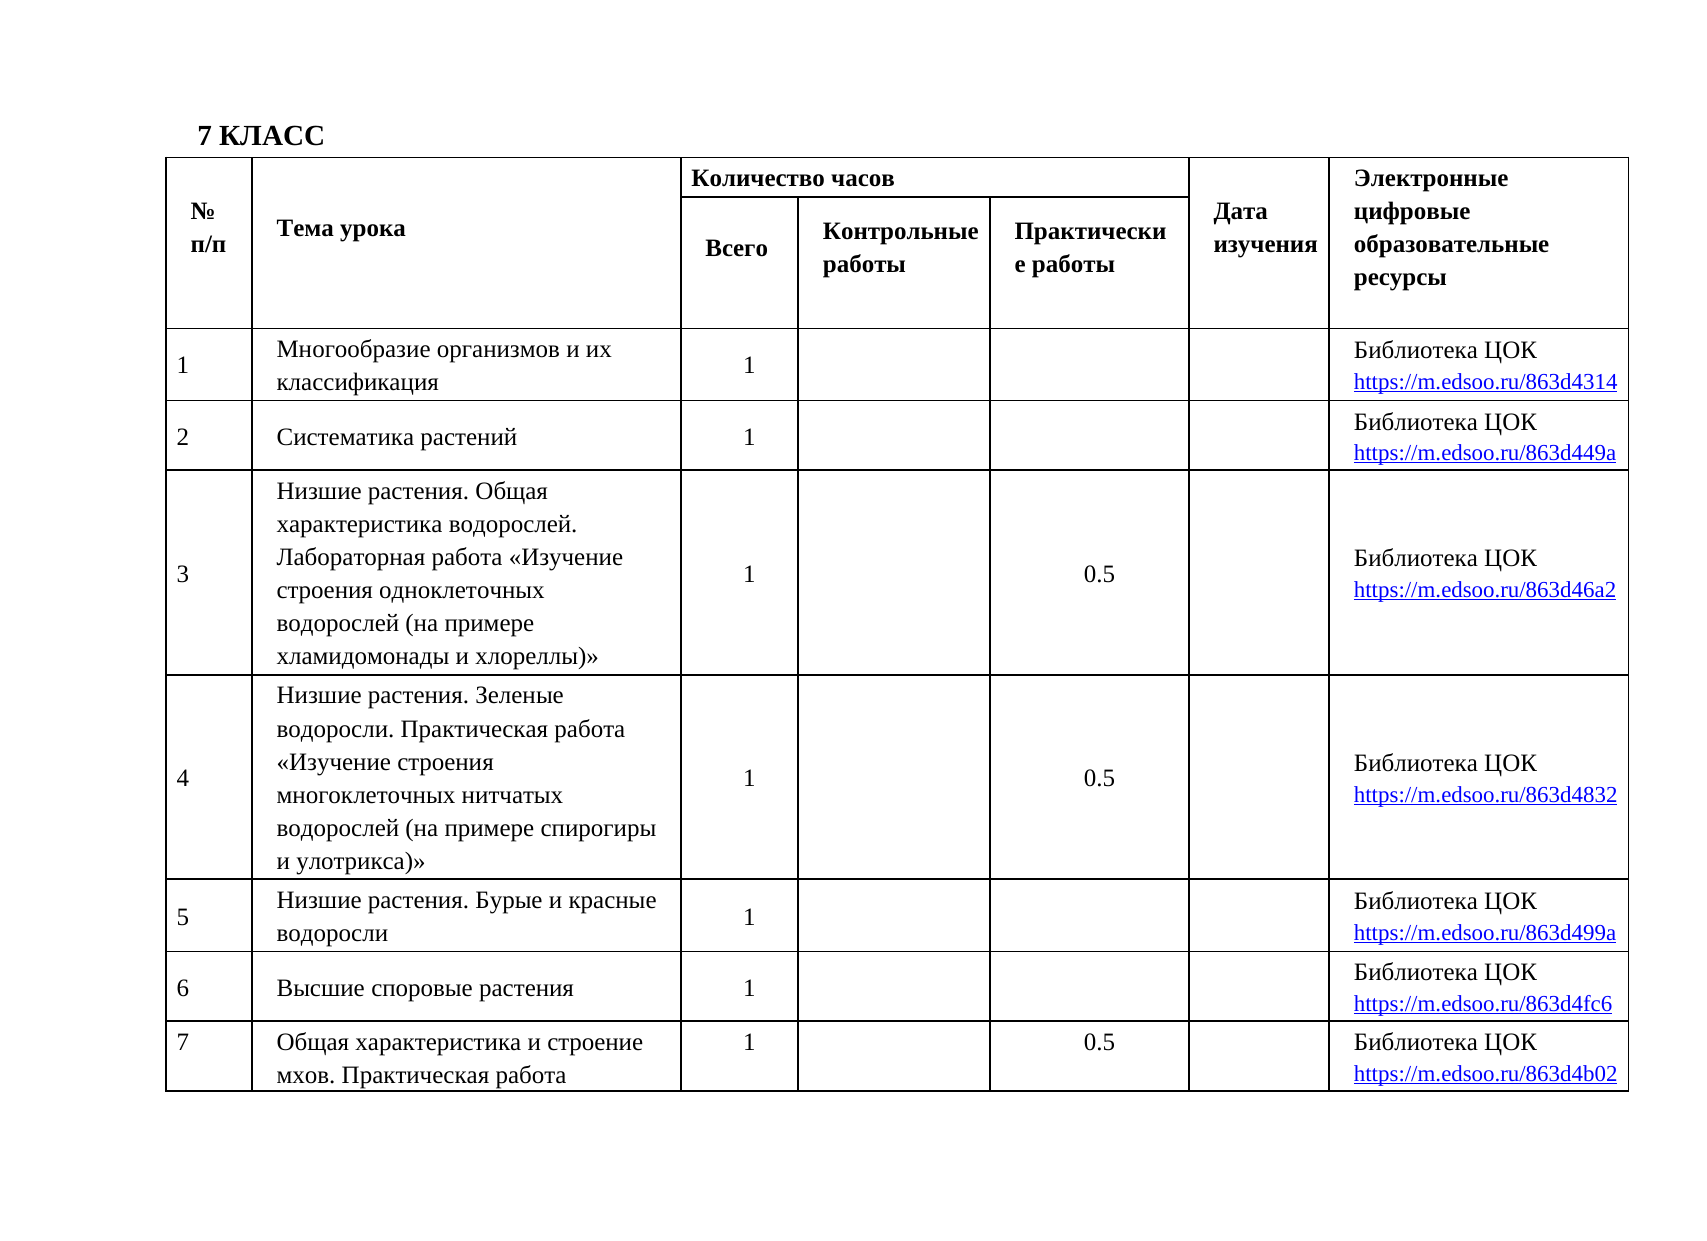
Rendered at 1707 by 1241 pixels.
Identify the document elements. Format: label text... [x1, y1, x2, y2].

table_cell [1190, 329, 1328, 400]
table_cell [799, 676, 989, 878]
table_cell [799, 880, 989, 951]
table_cell Библиотека ЦОК https://m.edsoo.ru/863d4fc6 [1330, 952, 1628, 1020]
table_cell Библиотека ЦОК https://m.edsoo.ru/863d4832 [1330, 676, 1628, 878]
table_cell [799, 401, 989, 469]
table_cell Библиотека ЦОК https://m.edsoo.ru/863d449a [1330, 401, 1628, 469]
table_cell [1330, 1022, 1628, 1090]
table_cell [991, 329, 1188, 400]
table_cell Библиотека ЦОК https://m.edsoo.ru/863d4314 [1330, 329, 1628, 400]
table_cell Систематика растений [253, 401, 680, 469]
table_cell 4 [167, 676, 251, 878]
table_cell 1 [682, 1022, 797, 1090]
table_cell [799, 471, 989, 674]
table_cell Библиотека ЦОК https://m.edsoo.ru/863d46a2 [1330, 471, 1628, 674]
table_cell 0.5 [991, 676, 1188, 878]
table_header Тема урока [253, 158, 680, 327]
table_cell 0.5 [991, 1022, 1188, 1090]
table_cell [799, 952, 989, 1020]
table_header № п/п [167, 158, 251, 327]
table_header Дата изучения [1190, 158, 1328, 327]
table_cell 5 [167, 880, 251, 951]
table_cell [1190, 676, 1328, 878]
table_cell Практические работы [991, 198, 1188, 327]
table_cell [1190, 1022, 1328, 1090]
table_cell [1190, 471, 1328, 674]
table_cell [253, 1022, 680, 1090]
table_cell [799, 329, 989, 400]
table_cell 0.5 [991, 471, 1188, 674]
table_cell 1 [682, 401, 797, 469]
table_cell Библиотека ЦОК https://m.edsoo.ru/863d499a [1330, 880, 1628, 951]
table_cell [1190, 880, 1328, 951]
table_cell Низшие растения. Бурые и красные водоросли [253, 880, 680, 951]
table_cell Высшие споровые растения [253, 952, 680, 1020]
table_cell Всего [682, 198, 797, 327]
table_cell 3 [167, 471, 251, 674]
table_cell Низшие растения. Общая характеристика водорослей. Лабораторная работа «Изучение строения одноклеточных водорослей (на примере хламидомонады и хлореллы)» [253, 471, 680, 674]
table_cell [1190, 952, 1328, 1020]
table_header Количество часов [682, 158, 1188, 196]
table_cell 7 [167, 1022, 251, 1090]
table_cell 1 [682, 471, 797, 674]
table_cell 1 [682, 329, 797, 400]
table_cell [991, 952, 1188, 1020]
table_cell 2 [167, 401, 251, 469]
table_cell 1 [682, 952, 797, 1020]
table_cell [991, 880, 1188, 951]
table_cell [799, 1022, 989, 1090]
table_header Электронные цифровые образовательные ресурсы [1330, 158, 1628, 327]
table_cell Многообразие организмов и их классификация [253, 329, 680, 400]
table_cell 1 [167, 329, 251, 400]
table_cell 6 [167, 952, 251, 1020]
text 7 КЛАСС [190, 118, 1618, 152]
table_cell [1190, 401, 1328, 469]
table_cell [991, 401, 1188, 469]
table_cell Контрольные работы [799, 198, 989, 327]
table_cell 1 [682, 880, 797, 951]
table_cell 1 [682, 676, 797, 878]
table_cell Низшие растения. Зеленые водоросли. Практическая работа «Изучение строения многоклеточных нитчатых водорослей (на примере спирогиры и улотрикса)» [253, 676, 680, 878]
